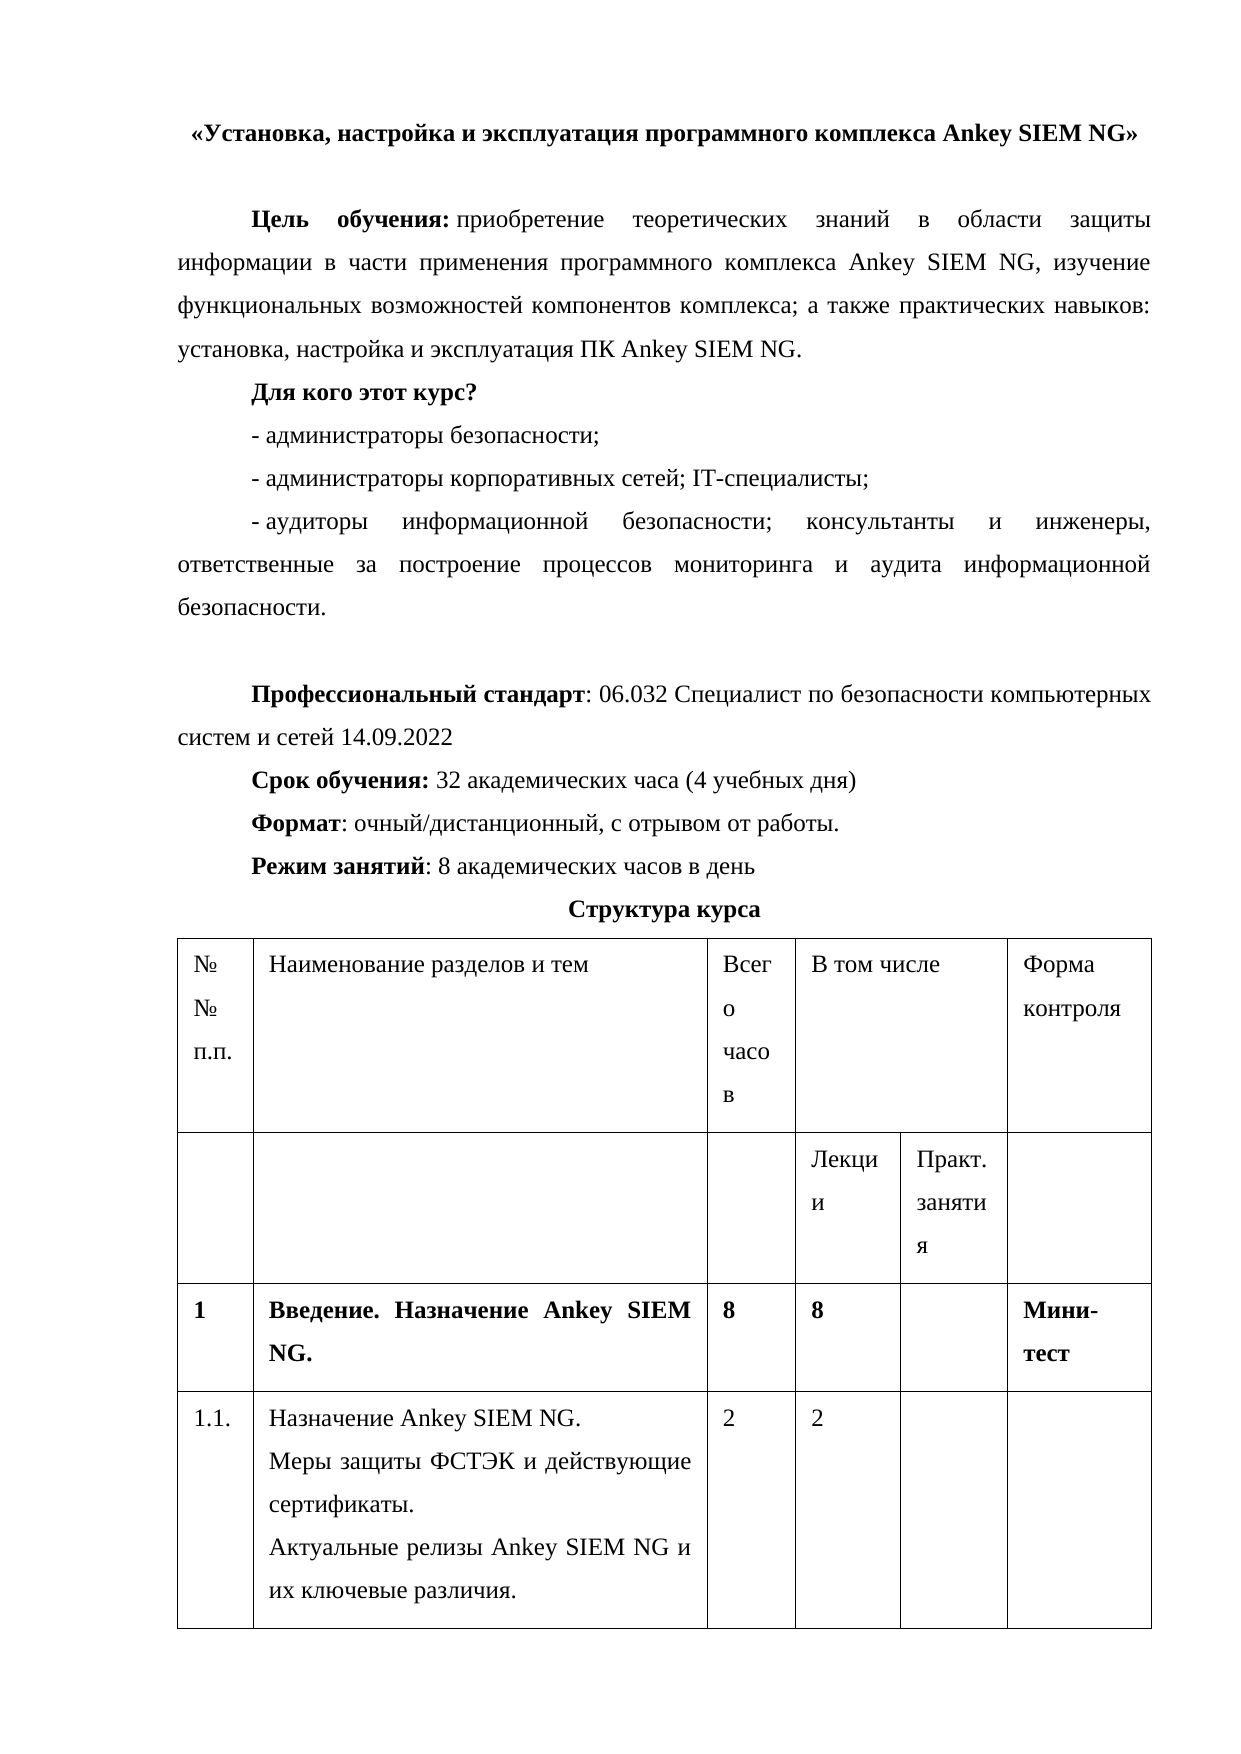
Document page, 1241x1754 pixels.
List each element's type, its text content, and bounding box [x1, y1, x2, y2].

text Для кого этот курс? [177, 377, 1152, 406]
table_header №№ п.п. [178, 939, 253, 1132]
table_header Форма контроля [1008, 939, 1151, 1132]
text «Установка, настройка и эксплуатация программного комплекса Ankey SIEM NG» [177, 118, 1152, 147]
table_cell Лекции [796, 1133, 900, 1283]
table_cell Практ. занятия [901, 1133, 1007, 1283]
table_header В том числе [796, 939, 1007, 1132]
text - администраторы безопасности; [177, 420, 1152, 449]
table_cell 8 [796, 1284, 900, 1391]
text Цель обучения: приобретение теоретических знаний в области защиты информации в части применения программного комплекса Ankey SIEM NG, изучение функциональных возможностей компонентов комплекса; а также практических навыков: установка, настройка и эксплуатация ПК Ankey SIEM NG. [177, 204, 1152, 362]
table_cell [708, 1133, 795, 1283]
table_cell 8 [708, 1284, 795, 1391]
table_cell [178, 1133, 253, 1283]
table_cell Мини-тест [1008, 1284, 1151, 1391]
table_cell 2 [796, 1392, 900, 1628]
table_cell 1 [178, 1284, 253, 1391]
table_cell [901, 1284, 1007, 1391]
table_header Всего часов [708, 939, 795, 1132]
table_cell [1008, 1392, 1151, 1628]
table_cell [1008, 1133, 1151, 1283]
text - аудиторы информационной безопасности; консультанты и инженеры, ответственные за построение процессов мониторинга и аудита информационной безопасности. [177, 506, 1152, 621]
table_cell 1.1. [178, 1392, 253, 1628]
text Срок обучения: 32 академических часа (4 учебных дня) [177, 765, 1152, 794]
table_cell [254, 1133, 707, 1283]
text Режим занятий: 8 академических часов в день [177, 851, 1152, 880]
table_cell [901, 1392, 1007, 1628]
text Структура курса [177, 894, 1152, 923]
text Формат: очный/дистанционный, с отрывом от работы. [177, 808, 1152, 837]
table_cell Введение. Назначение Ankey SIEM NG. [254, 1284, 707, 1391]
table_header Наименование разделов и тем [254, 939, 707, 1132]
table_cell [254, 1392, 707, 1628]
text - администраторы корпоративных сетей; IT-специалисты; [177, 463, 1152, 492]
text Профессиональный стандарт: 06.032 Специалист по безопасности компьютерных систем и сетей 14.09.2022 [177, 679, 1152, 751]
table_cell 2 [708, 1392, 795, 1628]
